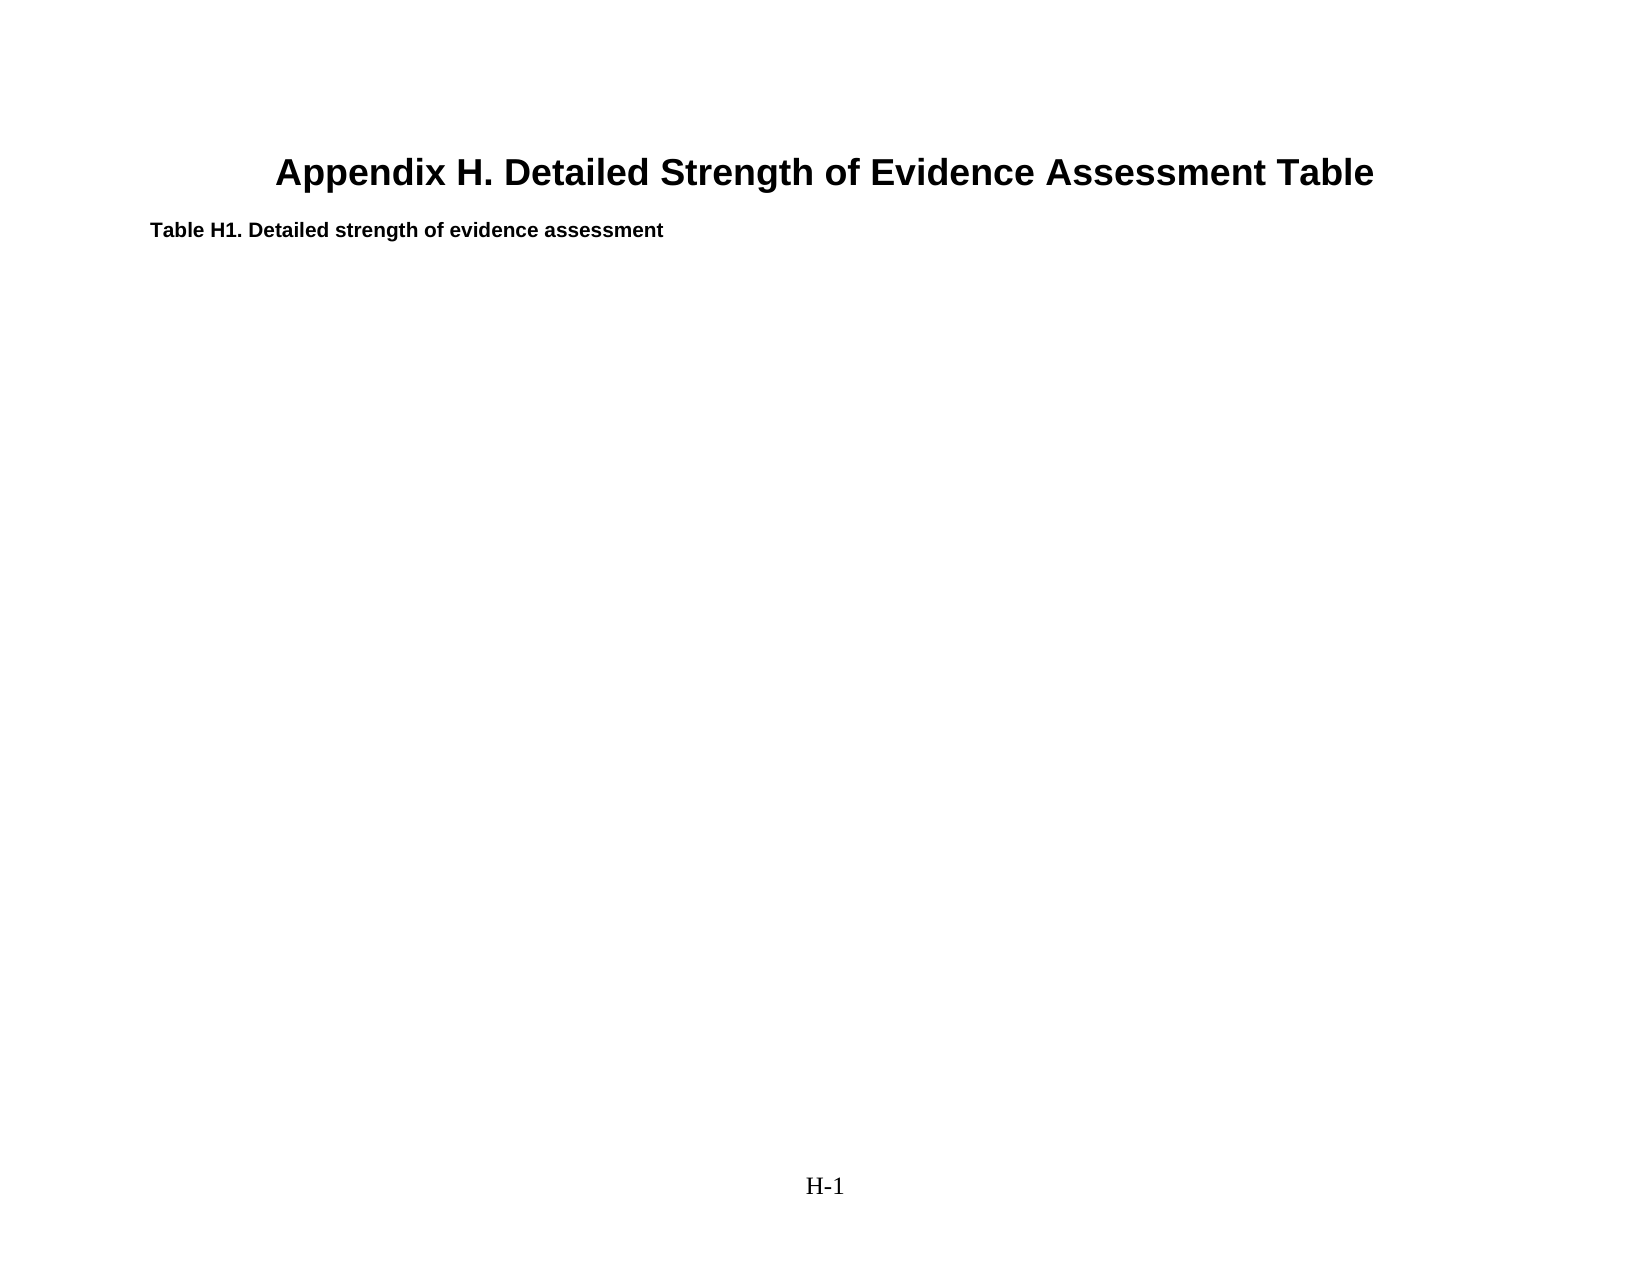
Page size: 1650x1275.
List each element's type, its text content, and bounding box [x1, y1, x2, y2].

subtitle Appendix H. Detailed Strength of Evidence Assessment Table [150, 150, 1500, 193]
title Table H1. Detailed strength of evidence assessment [150, 218, 1500, 242]
